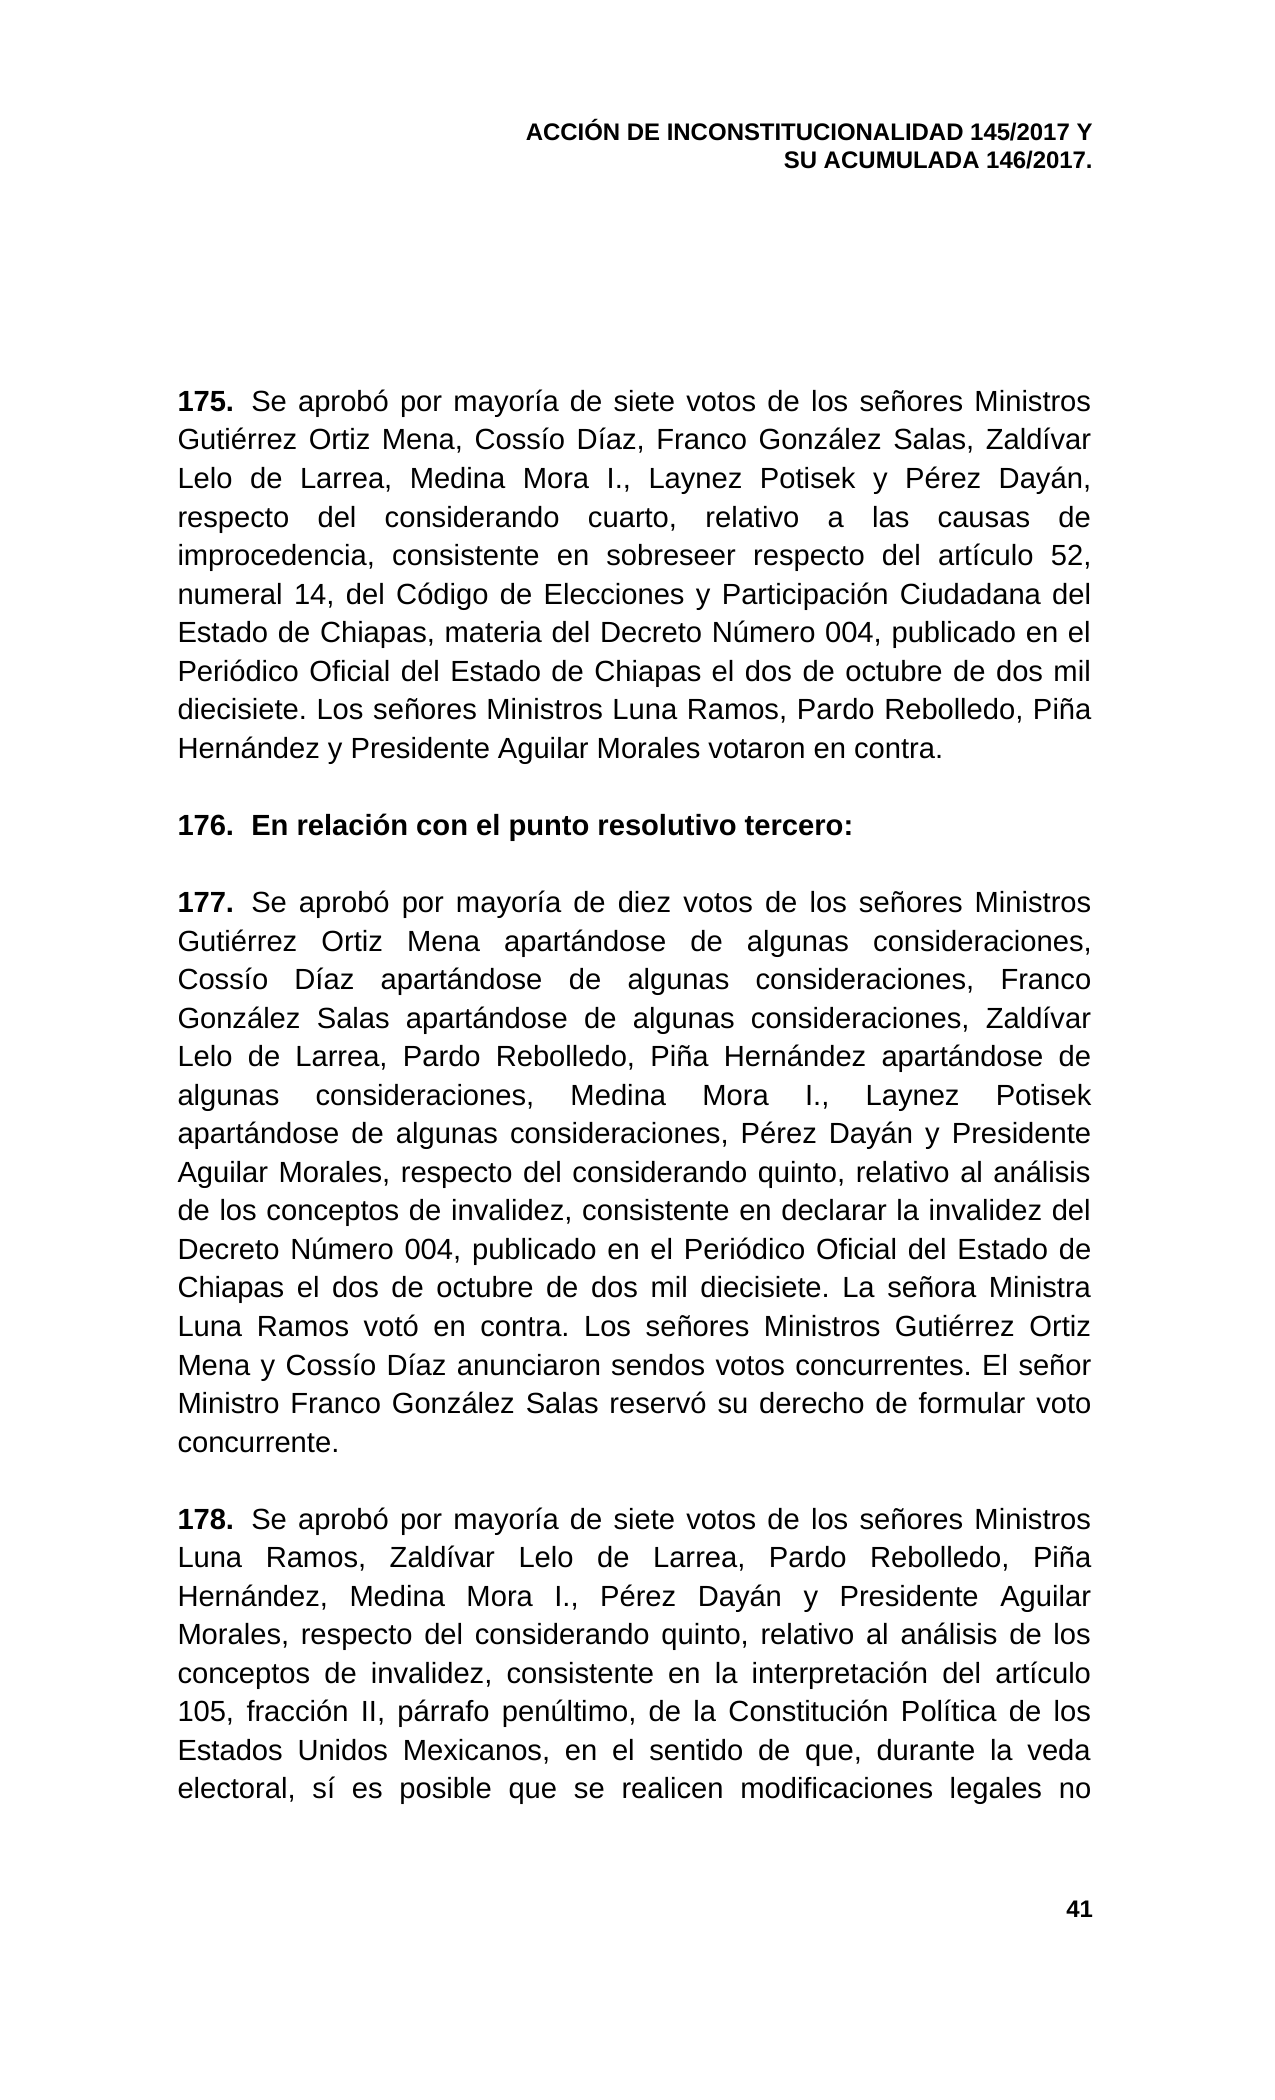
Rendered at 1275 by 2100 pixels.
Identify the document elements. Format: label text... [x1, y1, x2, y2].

text 177. Se aprobó por mayoría de diez votos de los señores Ministros Gutiérrez Ortiz Mena apartándose de algunas consideraciones, Cossío Díaz apartándose de algunas consideraciones, Franco González Salas apartándose de algunas consideraciones, Zaldívar Lelo de Larrea, Pardo Rebolledo, Piña Hernández apartándose de algunas consideraciones, Medina Mora I., Laynez Potisek apartándose de algunas consideraciones, Pérez Dayán y Presidente Aguilar Morales, respecto del considerando quinto, relativo al análisis de los conceptos de invalidez, consistente en declarar la invalidez del Decreto Número 004, publicado en el Periódico Oficial del Estado de Chiapas el dos de octubre de dos mil diecisiete. La señora Ministra Luna Ramos votó en contra. Los señores Ministros Gutiérrez Ortiz Mena y Cossío Díaz anunciaron sendos votos concurrentes. El señor Ministro Franco González Salas reservó su derecho de formular voto concurrente. [177, 885, 1092, 1458]
text 176. En relación con el punto resolutivo tercero: [177, 808, 1092, 841]
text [177, 1502, 1092, 1805]
text 175. Se aprobó por mayoría de siete votos de los señores Ministros Gutiérrez Ortiz Mena, Cossío Díaz, Franco González Salas, Zaldívar Lelo de Larrea, Medina Mora I., Laynez Potisek y Pérez Dayán, respecto del considerando cuarto, relativo a las causas de improcedencia, consistente en sobreseer respecto del artículo 52, numeral 14, del Código de Elecciones y Participación Ciudadana del Estado de Chiapas, materia del Decreto Número 004, publicado en el Periódico Oficial del Estado de Chiapas el dos de octubre de dos mil diecisiete. Los señores Ministros Luna Ramos, Pardo Rebolledo, Piña Hernández y Presidente Aguilar Morales votaron en contra. [177, 384, 1092, 764]
